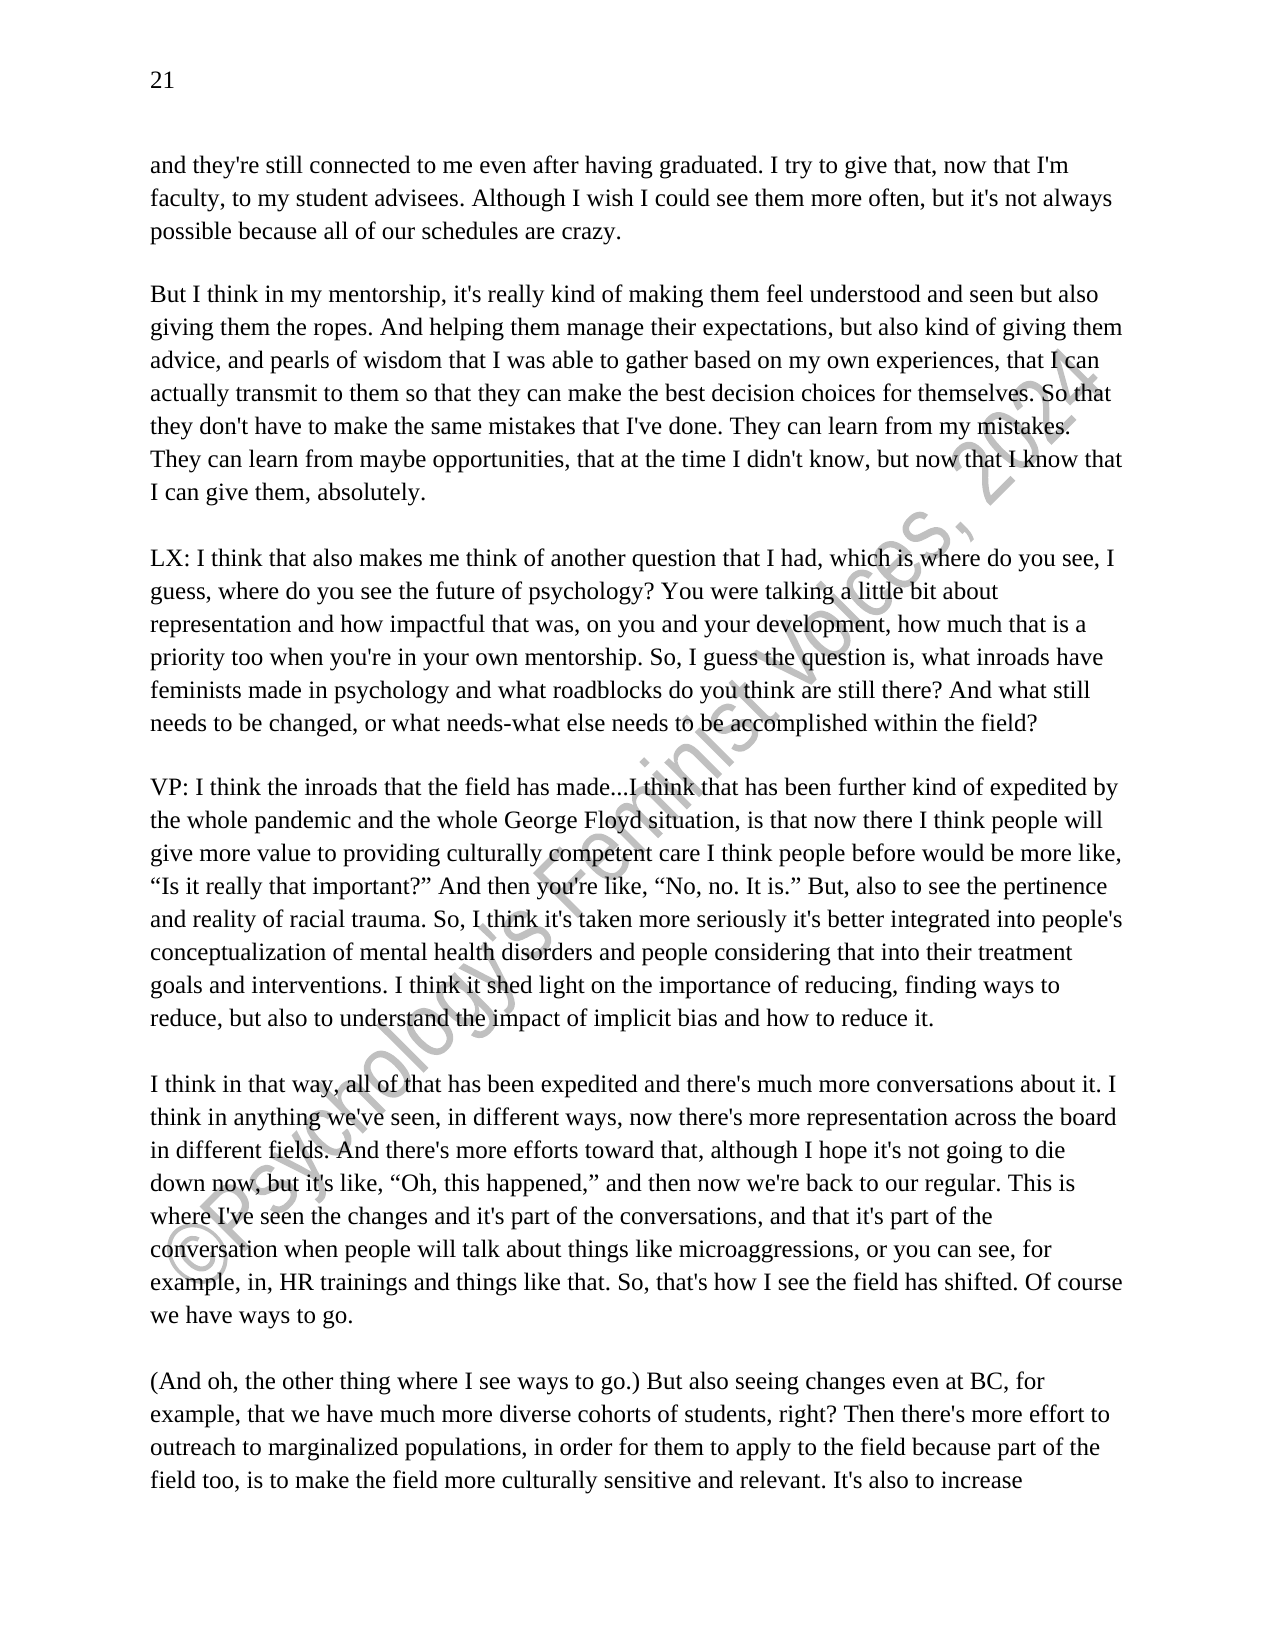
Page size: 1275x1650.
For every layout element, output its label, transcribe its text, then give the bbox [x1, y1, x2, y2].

text I think in that way, all of that has been expedited and there's much more conversations about it. I think in anything we've seen, in different ways, now there's more representation across the board in different fields. And there's more efforts toward that, although I hope it's not going to die down now, but it's like, “Oh, this happened,” and then now we're back to our regular. This is where I've seen the changes and it's part of the conversations, and that it's part of the conversation when people will talk about things like microaggressions, or you can see, for example, in, HR trainings and things like that. So, that's how I see the field has shifted. Of course we have ways to go. [150, 1069, 1125, 1329]
text LX: I think that also makes me think of another question that I had, which is where do you see, I guess, where do you see the future of psychology? You were talking a little bit about representation and how impactful that was, on you and your development, how much that is a priority too when you're in your own mentorship. So, I guess the question is, what inroads have feminists made in psychology and what roadblocks do you think are still there? And what still needs to be changed, or what needs-what else needs to be accomplished within the field? [150, 543, 1125, 737]
text VP: I think the inroads that the field has made...I think that has been further kind of expedited by the whole pandemic and the whole George Floyd situation, is that now there I think people will give more value to providing culturally competent care I think people before would be more like, “Is it really that important?” And then you're like, “No, no. It is.” But, also to see the pertinence and reality of racial trauma. So, I think it's taken more seriously it's better integrated into people's conceptualization of mental health disorders and people considering that into their treatment goals and interventions. I think it shed light on the importance of reducing, finding ways to reduce, but also to understand the impact of implicit bias and how to reduce it. [150, 772, 1125, 1032]
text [150, 150, 1125, 245]
text But I think in my mentorship, it's really kind of making them feel understood and seen but also giving them the ropes. And helping them manage their expectations, but also kind of giving them advice, and pearls of wisdom that I was able to gather based on my own experiences, that I can actually transmit to them so that they can make the best decision choices for themselves. So that they don't have to make the same mistakes that I've done. They can learn from my mistakes. They can learn from maybe opportunities, that at the time I didn't know, but now that I know that I can give them, absolutely. [150, 279, 1125, 506]
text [150, 1366, 1125, 1494]
